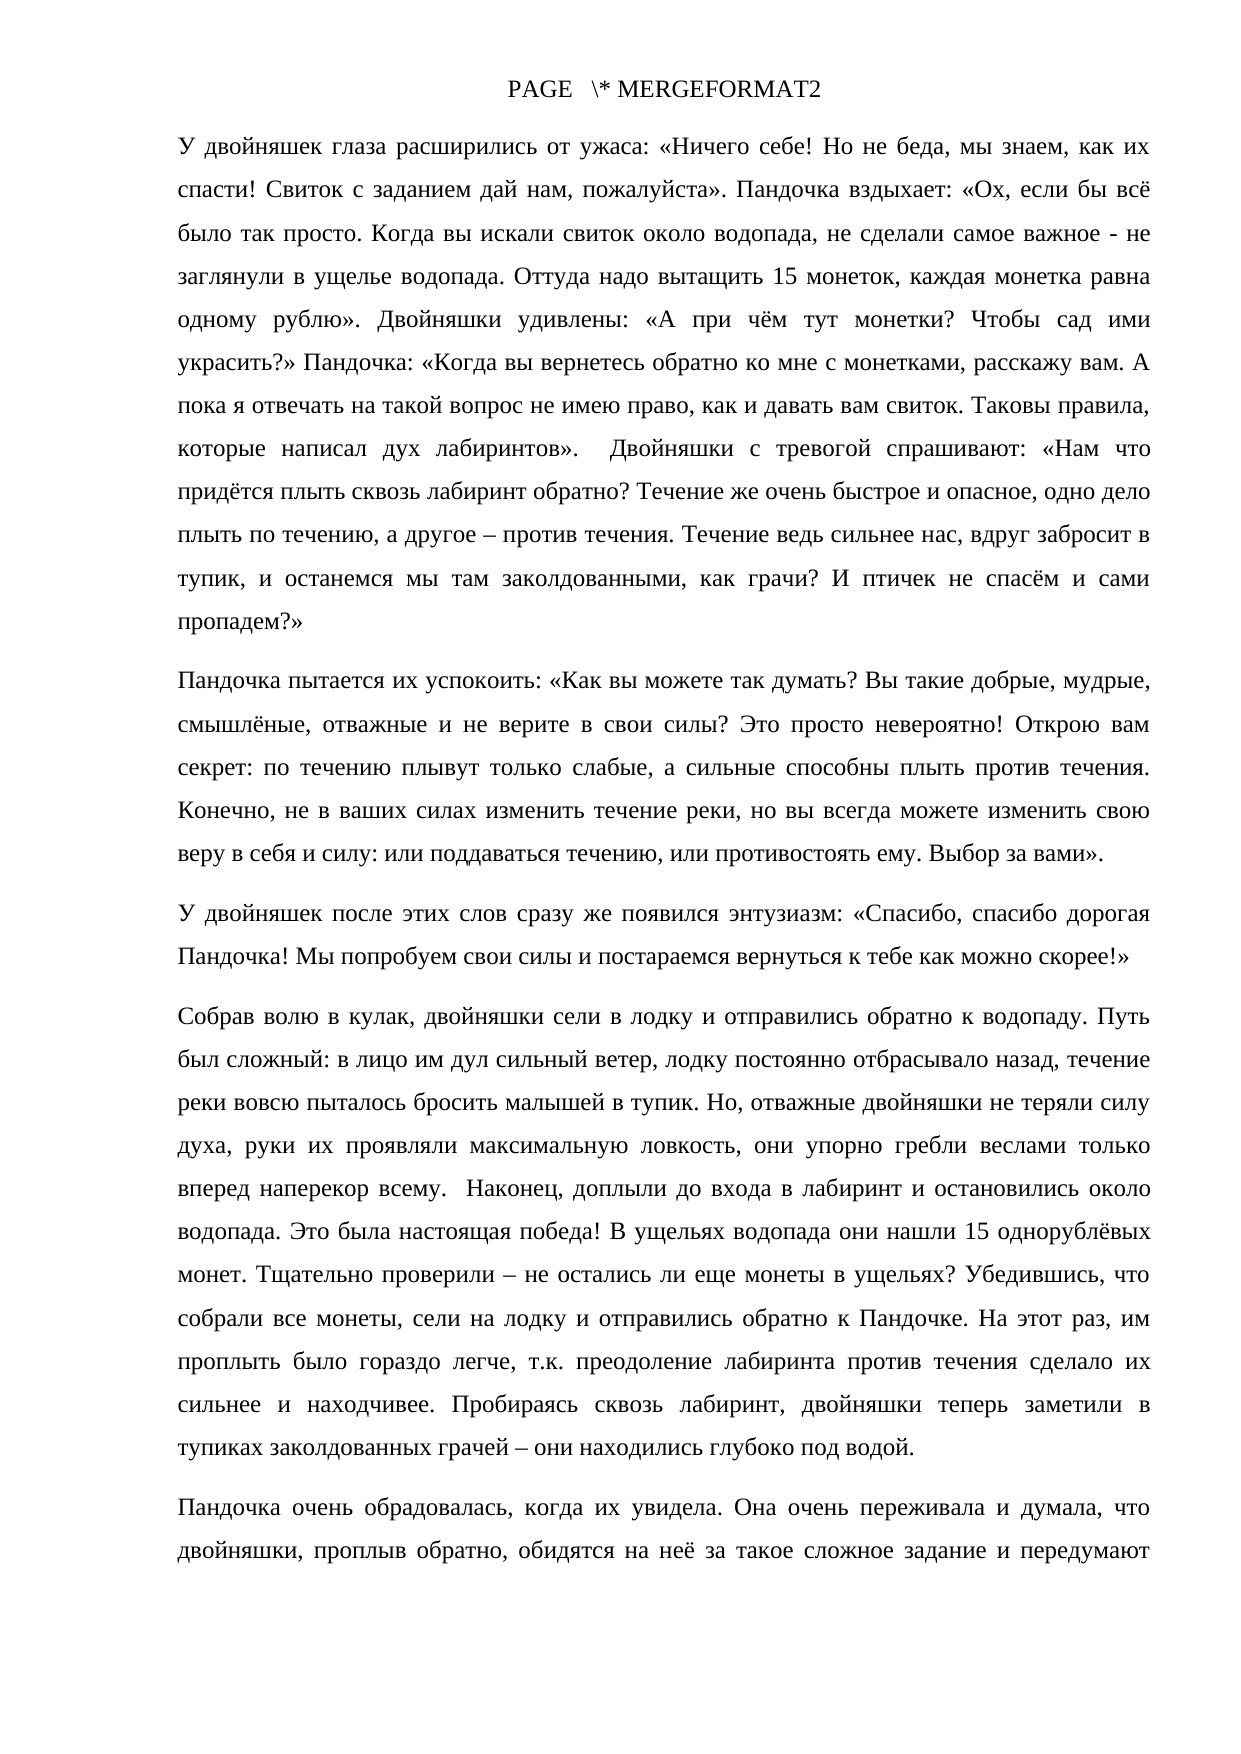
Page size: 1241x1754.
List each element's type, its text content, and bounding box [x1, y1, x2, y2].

text Пандочка пытается их успокоить: «Как вы можете так думать? Вы такие добрые, мудрые, смышлёные, отважные и не верите в свои силы? Это просто невероятно! Открою вам секрет: по течению плывут только слабые, а сильные способны плыть против течения. Конечно, не в ваших силах изменить течение реки, но вы всегда можете изменить свою веру в себя и силу: или поддаваться течению, или противостоять ему. Выбор за вами». [177, 666, 1152, 867]
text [177, 1492, 1152, 1564]
text Собрав волю в кулак, двойняшки сели в лодку и отправились обратно к водопаду. Путь был сложный: в лицо им дул сильный ветер, лодку постоянно отбрасывало назад, течение реки вовсю пыталось бросить малышей в тупик. Но, отважные двойняшки не теряли силу духа, руки их проявляли максимальную ловкость, они упорно гребли веслами только вперед наперекор всему. Наконец, доплыли до входа в лабиринт и остановились около водопада. Это была настоящая победа! В ущельях водопада они нашли 15 однорублёвых монет. Тщательно проверили – не остались ли еще монеты в ущельях? Убедившись, что собрали все монеты, сели на лодку и отправились обратно к Пандочке. На этот раз, им проплыть было гораздо легче, т.к. преодоление лабиринта против течения сделало их сильнее и находчивее. Пробираясь сквозь лабиринт, двойняшки теперь заметили в тупиках заколдованных грачей – они находились глубоко под водой. [177, 1001, 1152, 1461]
text У двойняшек после этих слов сразу же появился энтузиазм: «Спасибо, спасибо дорогая Пандочка! Мы попробуем свои силы и постараемся вернуться к тебе как можно скорее!» [177, 898, 1152, 970]
text У двойняшек глаза расширились от ужаса: «Ничего себе! Но не беда, мы знаем, как их спасти! Свиток с заданием дай нам, пожалуйста». Пандочка вздыхает: «Ох, если бы всё было так просто. Когда вы искали свиток около водопада, не сделали самое важное - не заглянули в ущелье водопада. Оттуда надо вытащить 15 монеток, каждая монетка равна одному рублю». Двойняшки удивлены: «А при чём тут монетки? Чтобы сад ими украсить?» Пандочка: «Когда вы вернетесь обратно ко мне с монетками, расскажу вам. А пока я отвечать на такой вопрос не имею право, как и давать вам свиток. Таковы правила, которые написал дух лабиринтов». Двойняшки с тревогой спрашивают: «Нам что придётся плыть сквозь лабиринт обратно? Течение же очень быстрое и опасное, одно дело плыть по течению, а другое – против течения. Течение ведь сильнее нас, вдруг забросит в тупик, и останемся мы там заколдованными, как грачи? И птичек не спасём и сами пропадем?» [177, 131, 1152, 634]
